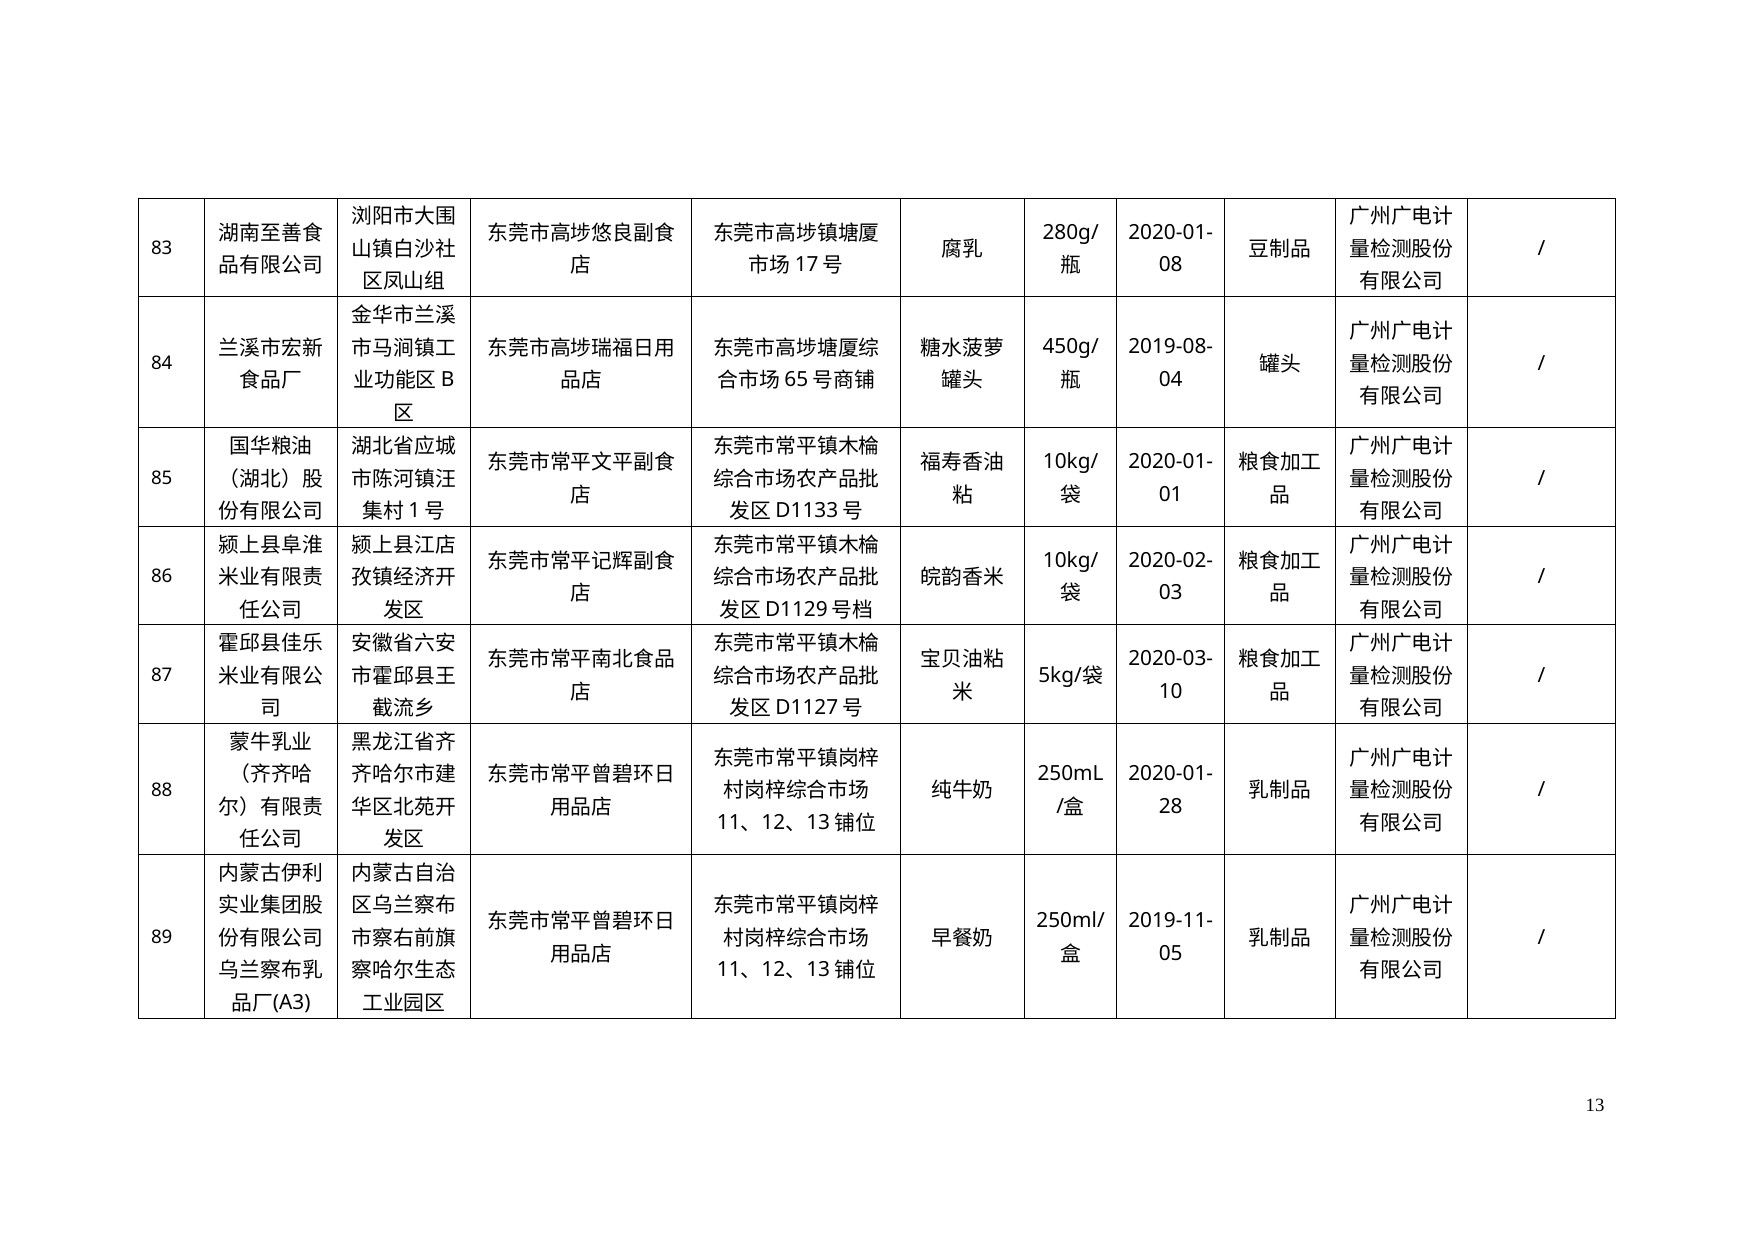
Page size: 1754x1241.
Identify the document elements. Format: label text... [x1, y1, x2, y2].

table_cell 兰溪市宏新食品厂 [205, 297, 337, 427]
table_cell 浏阳市大围山镇白沙社区凤山组 [338, 199, 470, 296]
table_cell / [1468, 428, 1615, 526]
table_cell 蒙牛乳业（齐齐哈尔）有限责任公司 [205, 724, 337, 854]
table_cell 黑龙江省齐齐哈尔市建华区北苑开发区 [338, 724, 470, 854]
table_cell / [1468, 855, 1615, 1017]
table_cell 粮食加工品 [1225, 527, 1335, 624]
table_cell 安徽省六安市霍邱县王截流乡 [338, 625, 470, 723]
table_cell [139, 625, 204, 723]
table_cell 豆制品 [1225, 199, 1335, 296]
table_cell 2020-01-28 [1117, 724, 1224, 854]
table_cell 湖南至善食品有限公司 [205, 199, 337, 296]
table_cell 5kg/袋 [1025, 625, 1116, 723]
table_cell 早餐奶 [901, 855, 1024, 1017]
table_cell 东莞市常平镇木棆综合市场农产品批发区D1133号 [692, 428, 900, 526]
table_cell 广州广电计量检测股份有限公司 [1336, 428, 1467, 526]
table_cell 广州广电计量检测股份有限公司 [1336, 199, 1467, 296]
table_cell 东莞市常平曾碧环日用品店 [471, 855, 691, 1017]
table_cell 国华粮油（湖北）股份有限公司 [205, 428, 337, 526]
table_cell 湖北省应城市陈河镇汪集村1号 [338, 428, 470, 526]
table_cell [139, 527, 204, 624]
table_cell [139, 199, 204, 296]
table_cell 广州广电计量检测股份有限公司 [1336, 527, 1467, 624]
table_cell 东莞市常平记辉副食店 [471, 527, 691, 624]
table_cell / [1468, 297, 1615, 427]
table_cell 2020-02-03 [1117, 527, 1224, 624]
table_cell 东莞市常平镇木棆综合市场农产品批发区D1129号档 [692, 527, 900, 624]
table_cell 腐乳 [901, 199, 1024, 296]
table_cell 10kg/袋 [1025, 527, 1116, 624]
table_cell 金华市兰溪市马涧镇工业功能区B区 [338, 297, 470, 427]
table_cell 皖韵香米 [901, 527, 1024, 624]
table_cell 250ml/盒 [1025, 855, 1116, 1017]
table_cell 东莞市常平镇岗梓村岗梓综合市场11、12、13铺位 [692, 724, 900, 854]
table_cell 东莞市常平镇木棆综合市场农产品批发区D1127号 [692, 625, 900, 723]
table_cell 广州广电计量检测股份有限公司 [1336, 625, 1467, 723]
table_cell / [1468, 625, 1615, 723]
table_cell 东莞市常平文平副食店 [471, 428, 691, 526]
table_cell 乳制品 [1225, 724, 1335, 854]
table_cell 广州广电计量检测股份有限公司 [1336, 297, 1467, 427]
table_cell / [1468, 527, 1615, 624]
table_cell 2020-01-08 [1117, 199, 1224, 296]
table_cell [139, 855, 204, 1017]
table_cell 广州广电计量检测股份有限公司 [1336, 724, 1467, 854]
table_cell [139, 428, 204, 526]
table_cell [139, 297, 204, 427]
table_cell 霍邱县佳乐米业有限公司 [205, 625, 337, 723]
table_cell 颍上县江店孜镇经济开发区 [338, 527, 470, 624]
table_cell 东莞市高埗塘厦综合市场65号商铺 [692, 297, 900, 427]
table_cell / [1468, 724, 1615, 854]
table_cell 粮食加工品 [1225, 428, 1335, 526]
table_cell 内蒙古自治区乌兰察布市察右前旗察哈尔生态工业园区 [338, 855, 470, 1017]
table_cell / [1468, 199, 1615, 296]
table_cell 罐头 [1225, 297, 1335, 427]
table_cell 内蒙古伊利实业集团股份有限公司乌兰察布乳品厂(A3) [205, 855, 337, 1017]
table_cell 280g/瓶 [1025, 199, 1116, 296]
table_cell 颍上县阜淮米业有限责任公司 [205, 527, 337, 624]
table_cell 东莞市高埗瑞福日用品店 [471, 297, 691, 427]
table_cell 福寿香油粘 [901, 428, 1024, 526]
table_cell 450g/瓶 [1025, 297, 1116, 427]
table_cell 东莞市常平镇岗梓村岗梓综合市场11、12、13铺位 [692, 855, 900, 1017]
table_cell 2020-03-10 [1117, 625, 1224, 723]
table_cell 10kg/袋 [1025, 428, 1116, 526]
table_cell 宝贝油粘米 [901, 625, 1024, 723]
table_cell [139, 724, 204, 854]
table_cell 粮食加工品 [1225, 625, 1335, 723]
table_cell 东莞市常平南北食品店 [471, 625, 691, 723]
table_cell 纯牛奶 [901, 724, 1024, 854]
table_cell 广州广电计量检测股份有限公司 [1336, 855, 1467, 1017]
table_cell 2020-01-01 [1117, 428, 1224, 526]
table_cell 糖水菠萝罐头 [901, 297, 1024, 427]
table_cell 东莞市高埗镇塘厦市场17号 [692, 199, 900, 296]
table_cell 2019-08-04 [1117, 297, 1224, 427]
table_cell 2019-11-05 [1117, 855, 1224, 1017]
table_cell 东莞市高埗悠良副食店 [471, 199, 691, 296]
table_cell 东莞市常平曾碧环日用品店 [471, 724, 691, 854]
table_cell 250mL/盒 [1025, 724, 1116, 854]
table_cell 乳制品 [1225, 855, 1335, 1017]
